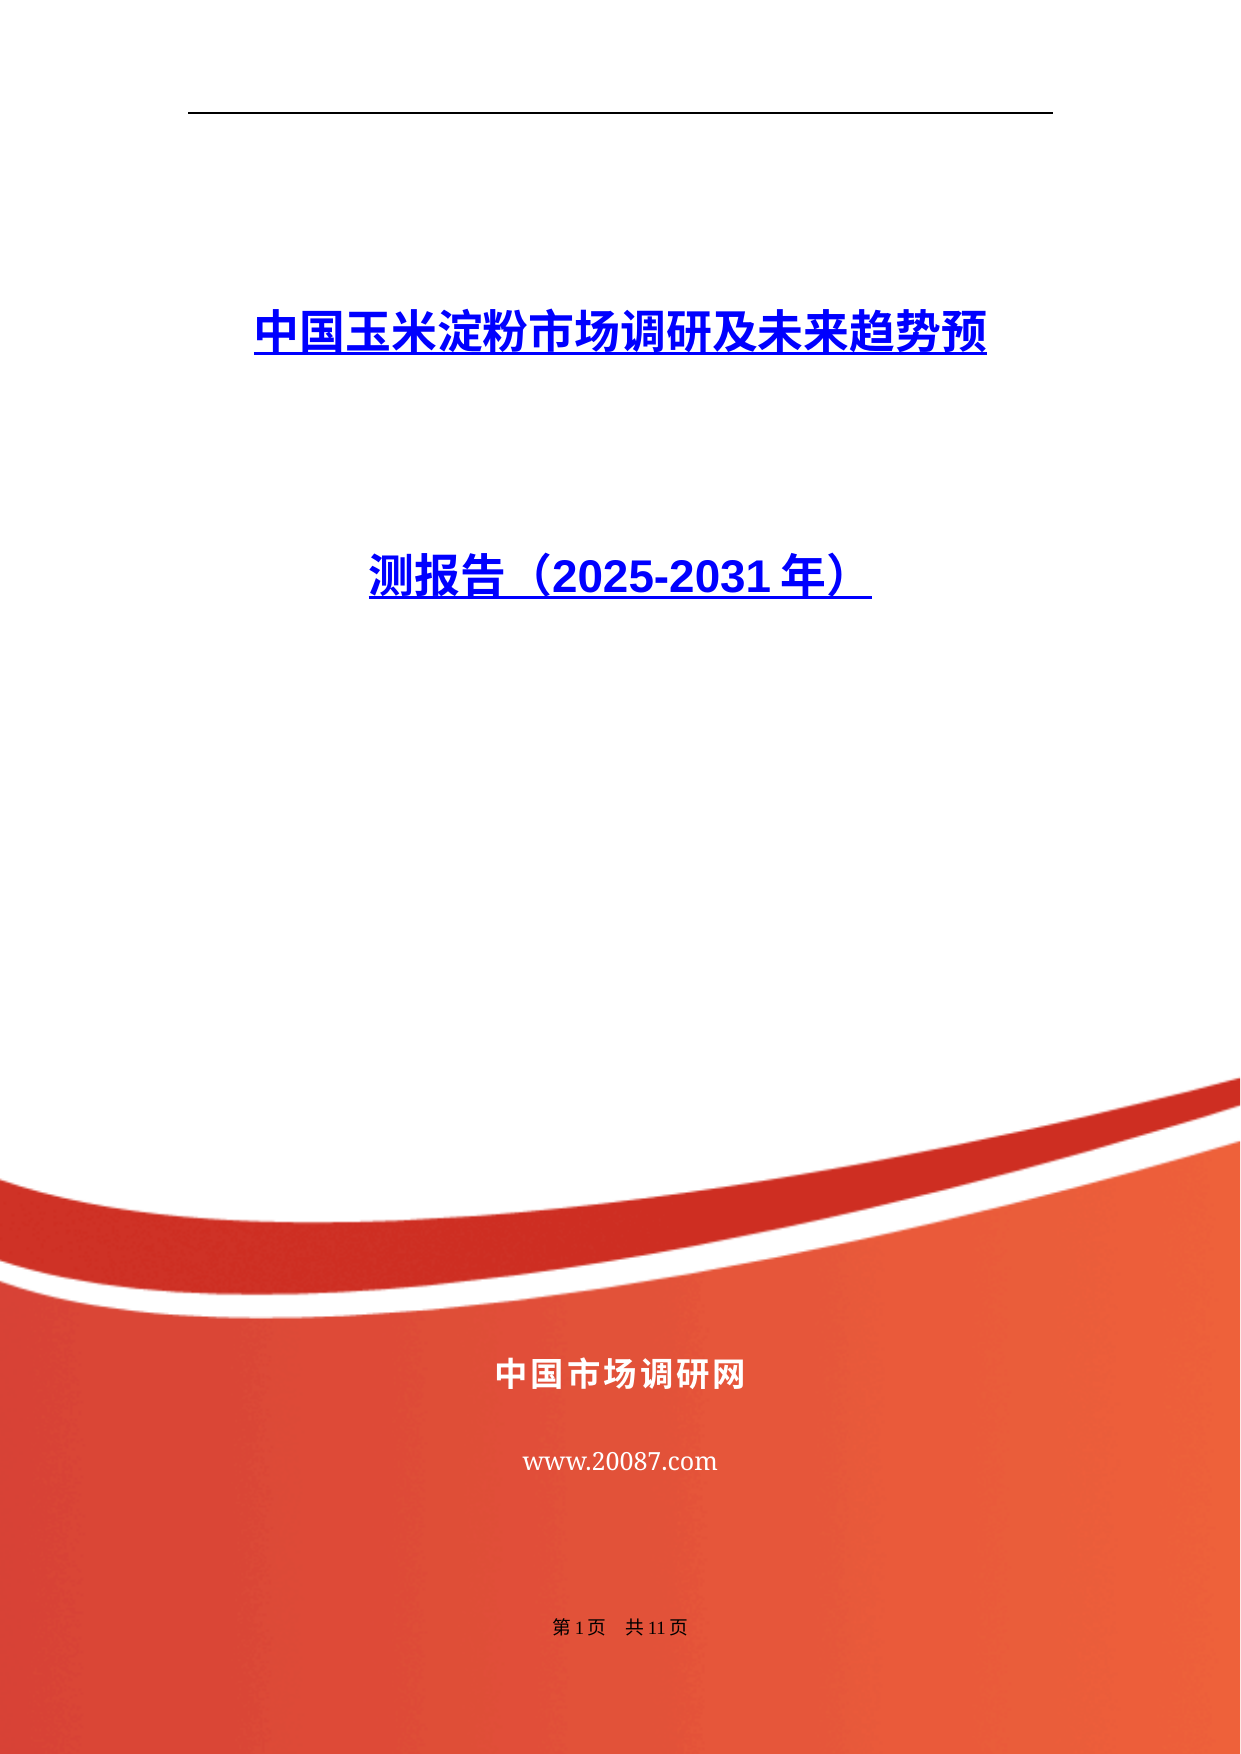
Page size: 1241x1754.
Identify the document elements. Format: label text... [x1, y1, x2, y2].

table_header 中国玉米淀粉市场调研及未来趋势预测报告（2025-2031年） [188, 207, 1053, 773]
picture [0, 1006, 1241, 1754]
subtitle 中国市场调研网 [187, 1339, 1053, 1404]
text www.20087.com [187, 1428, 1053, 1493]
